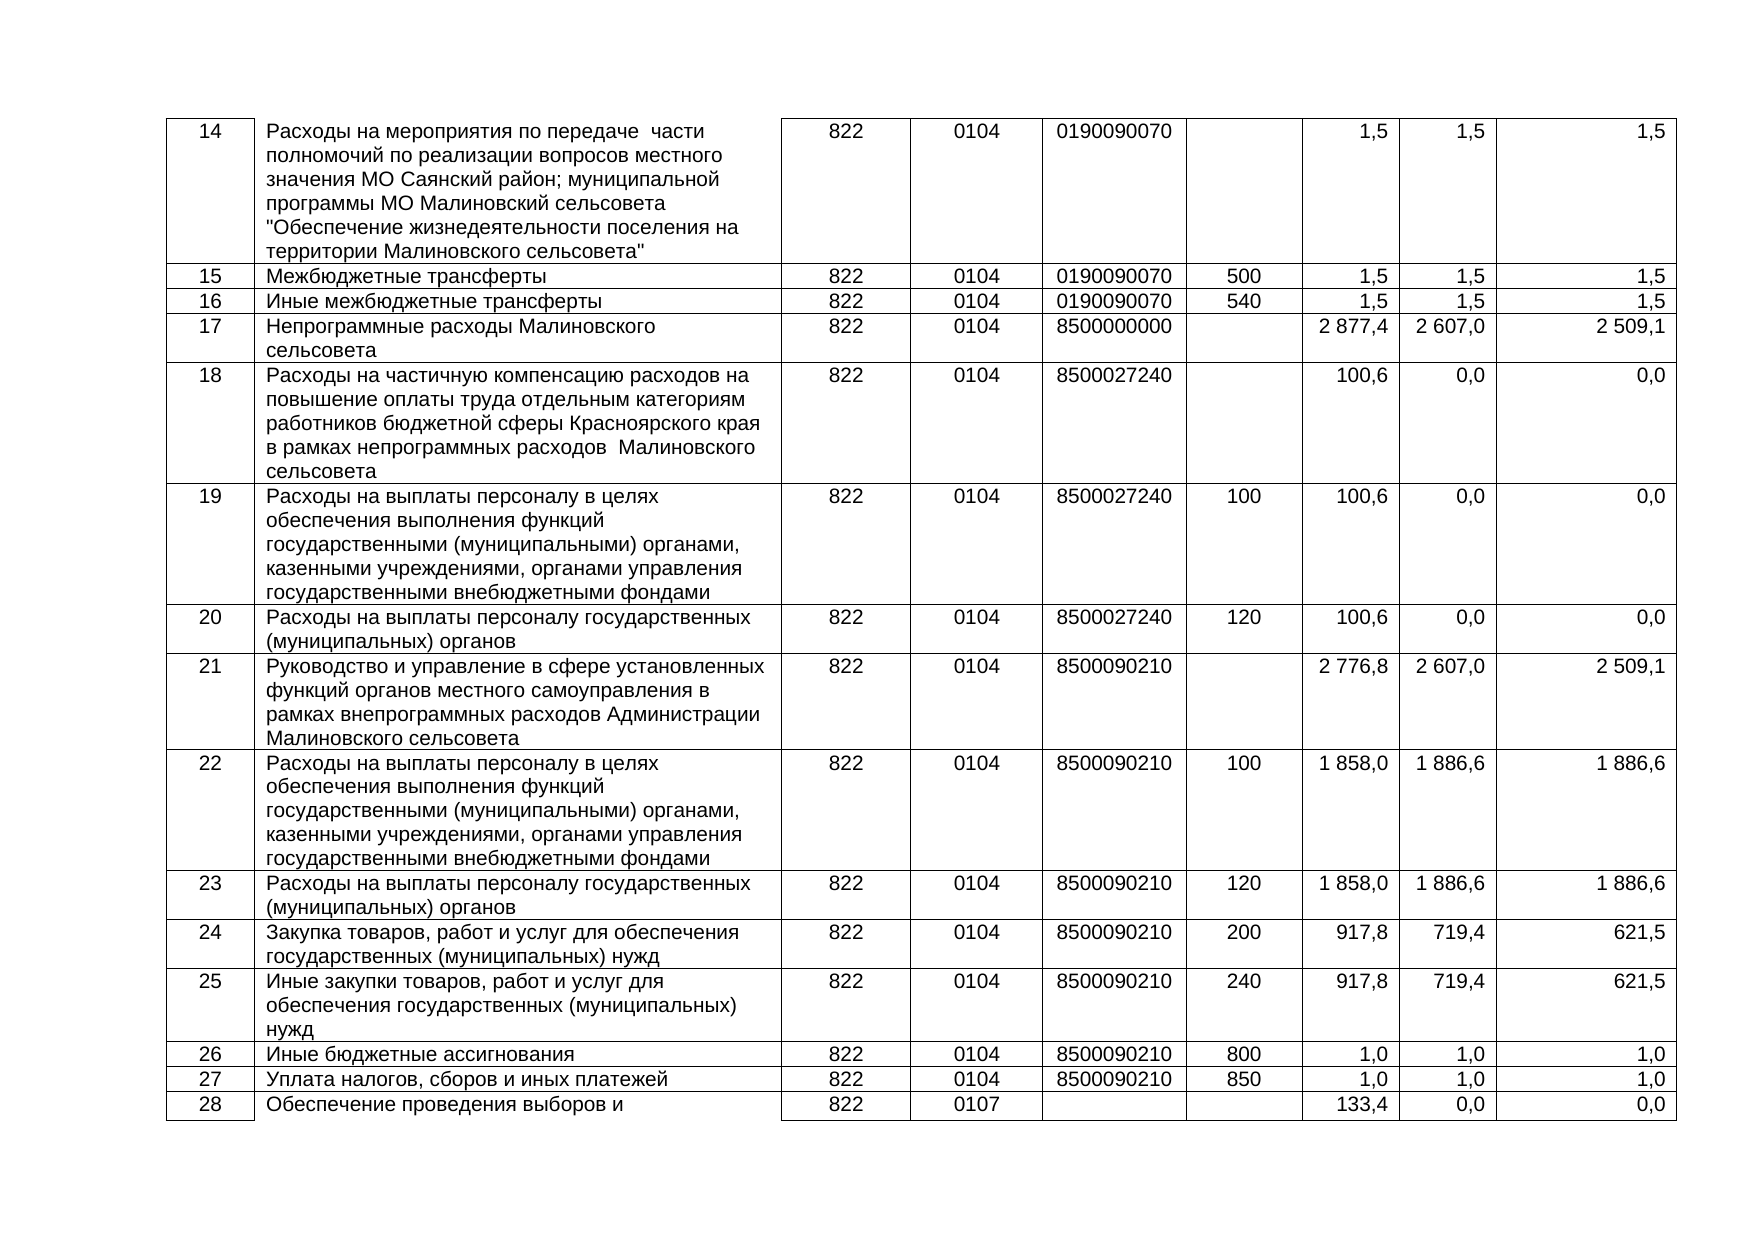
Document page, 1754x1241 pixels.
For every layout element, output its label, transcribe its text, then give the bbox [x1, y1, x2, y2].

table_cell 822 [782, 289, 910, 313]
table_cell 24 [167, 920, 254, 968]
table_cell 1,0 [1303, 1042, 1399, 1066]
table_cell Расходы на мероприятия по передаче части полномочий по реализации вопросов местного значения МО Саянский район; муниципальной программы МО Малиновский сельсовета "Обеспечение жизнедеятельности поселения на территории Малиновского сельсовета" [255, 118, 781, 263]
table_cell Расходы на выплаты персоналу в целях обеспечения выполнения функций государственными (муниципальными) органами, казенными учреждениями, органами управления государственными внебюджетными фондами [255, 484, 781, 603]
table_cell 0107 [911, 1092, 1042, 1120]
table_cell 19 [167, 484, 254, 603]
table_cell Закупка товаров, работ и услуг для обеспечения государственных (муниципальных) нужд [255, 920, 781, 968]
table_cell 1,5 [1303, 289, 1399, 313]
table_cell 2 509,1 [1497, 314, 1676, 362]
table_cell 0104 [911, 871, 1042, 919]
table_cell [255, 1092, 781, 1120]
table_cell Непрограммные расходы Малиновского сельсовета [255, 314, 781, 362]
table_cell 1,5 [1303, 119, 1399, 263]
table_cell 822 [782, 363, 910, 483]
table_cell [1043, 1092, 1186, 1120]
table_cell 0104 [911, 484, 1042, 603]
table_cell Расходы на выплаты персоналу государственных (муниципальных) органов [255, 871, 781, 919]
table_cell 22 [167, 750, 254, 870]
table_cell 0104 [911, 314, 1042, 362]
table_cell 822 [782, 314, 910, 362]
table_cell 1,5 [1400, 119, 1496, 263]
table_cell 822 [782, 1067, 910, 1091]
table_cell [1187, 314, 1302, 362]
table_cell 8500090210 [1043, 750, 1186, 870]
table_cell 0,0 [1400, 363, 1496, 483]
table_cell 0104 [911, 654, 1042, 749]
table_cell Иные закупки товаров, работ и услуг для обеспечения государственных (муниципальных) нужд [255, 969, 781, 1041]
table_cell 621,5 [1497, 920, 1676, 968]
table_cell 15 [167, 264, 254, 288]
table_cell [1187, 119, 1302, 263]
table_cell 822 [782, 871, 910, 919]
table_cell 0,0 [1400, 484, 1496, 603]
table_cell 822 [782, 654, 910, 749]
table_cell 1,5 [1497, 289, 1676, 313]
table_cell 100,6 [1303, 605, 1399, 652]
table_cell 822 [782, 969, 910, 1041]
table_cell 2 877,4 [1303, 314, 1399, 362]
table_cell 1,5 [1303, 264, 1399, 288]
table_cell Межбюджетные трансферты [255, 264, 781, 288]
table_cell Уплата налогов, сборов и иных платежей [255, 1067, 781, 1091]
table_cell 822 [782, 1042, 910, 1066]
table_cell Иные межбюджетные трансферты [255, 289, 781, 313]
table_cell 8500090210 [1043, 871, 1186, 919]
table_cell 822 [782, 484, 910, 603]
table_cell 822 [782, 750, 910, 870]
table_cell 8500090210 [1043, 1042, 1186, 1066]
table_cell 0190090070 [1043, 264, 1186, 288]
table_cell 0,0 [1497, 1092, 1676, 1120]
table_cell 1,5 [1400, 289, 1496, 313]
table_cell 1 886,6 [1400, 871, 1496, 919]
table_cell 0104 [911, 264, 1042, 288]
table_cell 822 [782, 920, 910, 968]
table_cell 917,8 [1303, 920, 1399, 968]
table_cell 8500090210 [1043, 1067, 1186, 1091]
table_cell 200 [1187, 920, 1302, 968]
table_cell 1,5 [1400, 264, 1496, 288]
table_cell 1 886,6 [1497, 750, 1676, 870]
table_cell Расходы на выплаты персоналу государственных (муниципальных) органов [255, 605, 781, 652]
table_cell 0,0 [1497, 484, 1676, 603]
table_cell 0104 [911, 289, 1042, 313]
table_cell 822 [782, 119, 910, 263]
table_cell 0,0 [1497, 605, 1676, 652]
table_cell 20 [167, 605, 254, 652]
table_cell 0104 [911, 363, 1042, 483]
table_cell 500 [1187, 264, 1302, 288]
table_cell 8500090210 [1043, 654, 1186, 749]
table_cell 28 [167, 1092, 254, 1120]
table_cell Руководство и управление в сфере установленных функций органов местного самоуправления в рамках внепрограммных расходов Администрации Малиновского сельсовета [255, 654, 781, 749]
table_cell 8500027240 [1043, 363, 1186, 483]
table_cell 621,5 [1497, 969, 1676, 1041]
table_cell Расходы на выплаты персоналу в целях обеспечения выполнения функций государственными (муниципальными) органами, казенными учреждениями, органами управления государственными внебюджетными фондами [255, 750, 781, 870]
table_cell 100 [1187, 484, 1302, 603]
table_cell 540 [1187, 289, 1302, 313]
table_cell 822 [782, 605, 910, 652]
table_cell 917,8 [1303, 969, 1399, 1041]
table_cell 0104 [911, 119, 1042, 263]
table_cell 100 [1187, 750, 1302, 870]
table_cell 1,0 [1497, 1042, 1676, 1066]
table_cell 0104 [911, 920, 1042, 968]
table_cell 21 [167, 654, 254, 749]
table_cell 1 858,0 [1303, 871, 1399, 919]
table_cell 2 776,8 [1303, 654, 1399, 749]
table_cell [1187, 363, 1302, 483]
table_cell [1187, 654, 1302, 749]
table_cell 2 509,1 [1497, 654, 1676, 749]
table_cell 8500090210 [1043, 969, 1186, 1041]
table_cell 8500027240 [1043, 605, 1186, 652]
table_cell 27 [167, 1067, 254, 1091]
table_cell 1 858,0 [1303, 750, 1399, 870]
table_cell 0,0 [1400, 605, 1496, 652]
table_cell 26 [167, 1042, 254, 1066]
table_cell 2 607,0 [1400, 654, 1496, 749]
table_cell 850 [1187, 1067, 1302, 1091]
table_cell 822 [782, 1092, 910, 1120]
table_cell 8500090210 [1043, 920, 1186, 968]
table_cell 800 [1187, 1042, 1302, 1066]
table_cell 1,0 [1400, 1067, 1496, 1091]
table_cell 100,6 [1303, 363, 1399, 483]
table_cell 240 [1187, 969, 1302, 1041]
table_cell 18 [167, 363, 254, 483]
table_cell 0190090070 [1043, 289, 1186, 313]
table_cell 8500027240 [1043, 484, 1186, 603]
table_cell Расходы на частичную компенсацию расходов на повышение оплаты труда отдельным категориям работников бюджетной сферы Красноярского края в рамках непрограммных расходов Малиновского сельсовета [255, 363, 781, 483]
table_cell 1,0 [1400, 1042, 1496, 1066]
table_cell 0,0 [1497, 363, 1676, 483]
table_cell 719,4 [1400, 969, 1496, 1041]
table_cell 1,0 [1497, 1067, 1676, 1091]
table_cell 2 607,0 [1400, 314, 1496, 362]
table_cell 1,5 [1497, 264, 1676, 288]
table_cell Иные бюджетные ассигнования [255, 1042, 781, 1066]
table_cell 0190090070 [1043, 119, 1186, 263]
table_cell 1,0 [1303, 1067, 1399, 1091]
table_cell 0104 [911, 1042, 1042, 1066]
table_cell 8500000000 [1043, 314, 1186, 362]
table_cell 0104 [911, 605, 1042, 652]
table_cell 0104 [911, 750, 1042, 870]
table_cell 25 [167, 969, 254, 1041]
table_cell 0104 [911, 1067, 1042, 1091]
table_cell 16 [167, 289, 254, 313]
table_cell 120 [1187, 871, 1302, 919]
table_cell 133,4 [1303, 1092, 1399, 1120]
table_cell 719,4 [1400, 920, 1496, 968]
table_cell 0104 [911, 969, 1042, 1041]
table_cell 14 [167, 119, 254, 263]
table_cell 100,6 [1303, 484, 1399, 603]
table_cell 1 886,6 [1400, 750, 1496, 870]
table_cell 120 [1187, 605, 1302, 652]
table_cell 23 [167, 871, 254, 919]
table_cell 822 [782, 264, 910, 288]
table_cell 17 [167, 314, 254, 362]
table_cell 0,0 [1400, 1092, 1496, 1120]
table_cell 1 886,6 [1497, 871, 1676, 919]
table_cell 1,5 [1497, 119, 1676, 263]
table_cell [1187, 1092, 1302, 1120]
